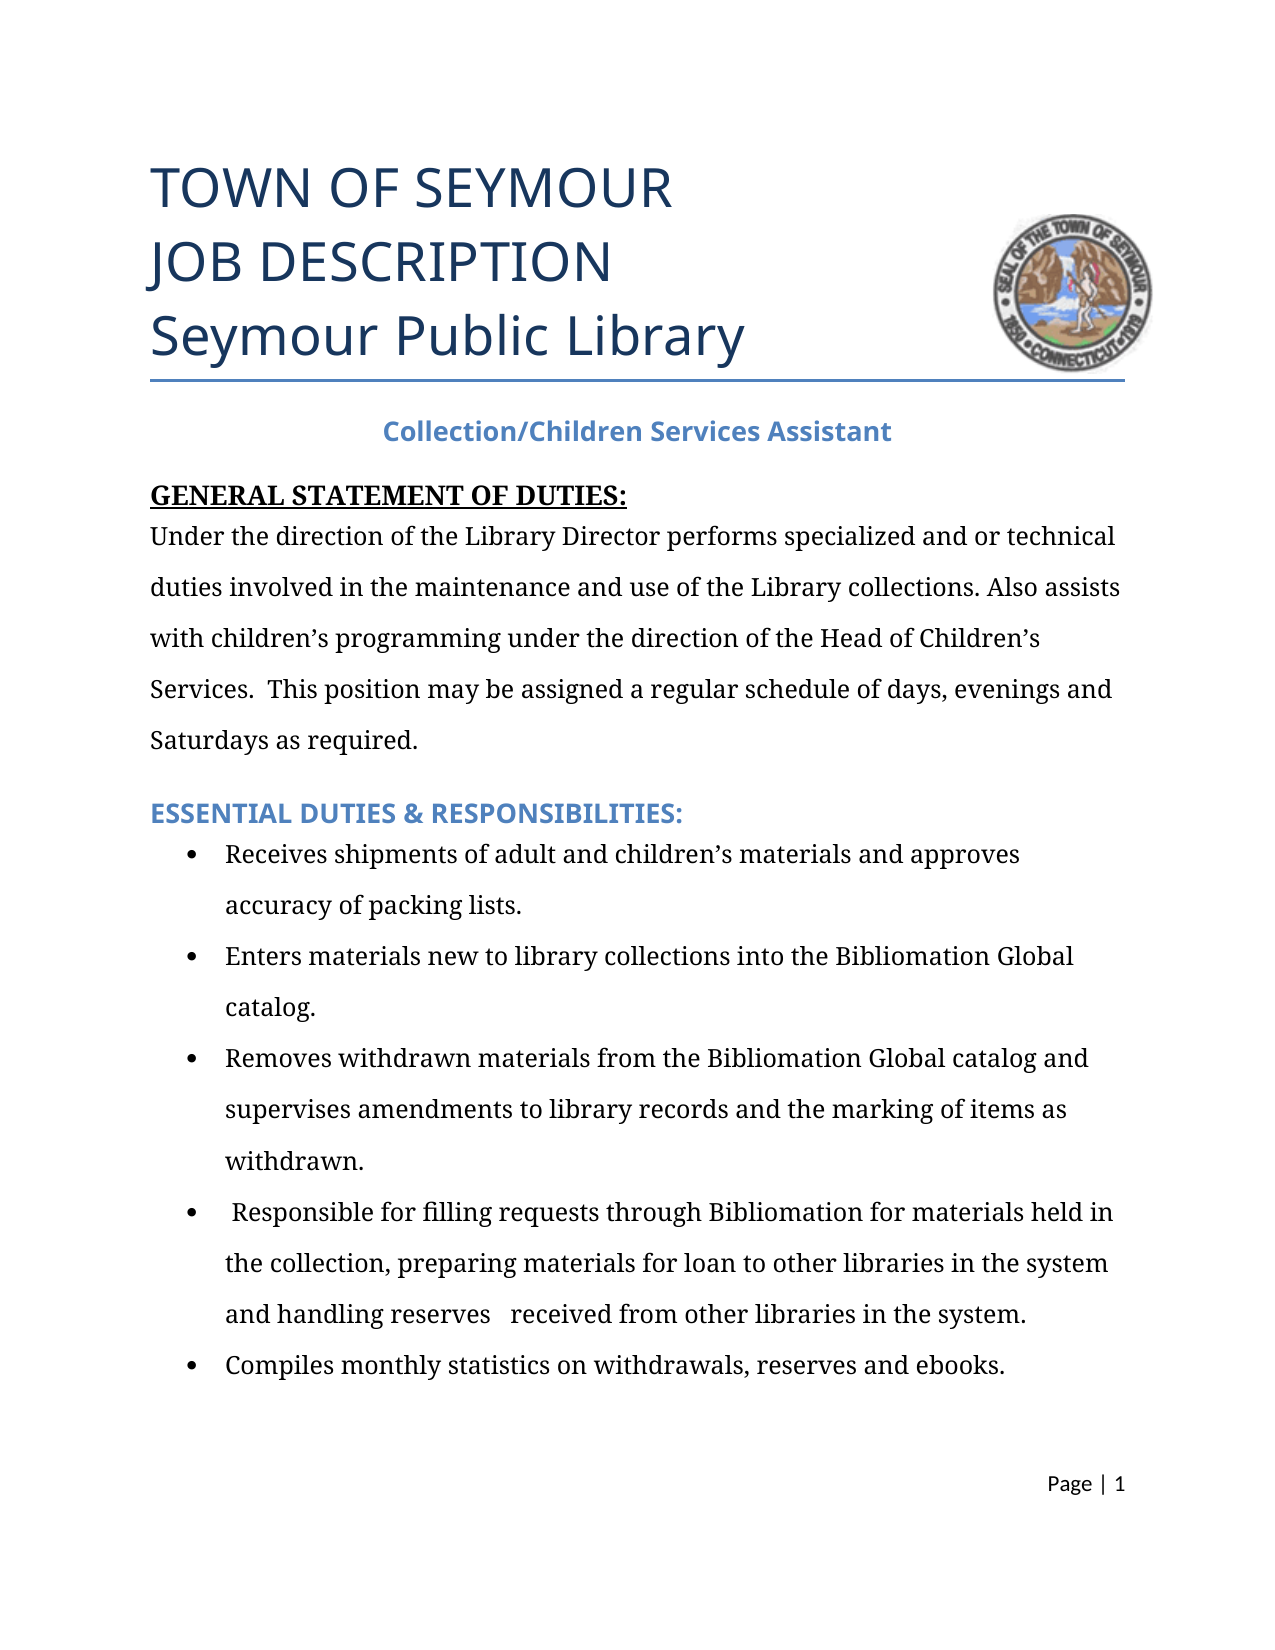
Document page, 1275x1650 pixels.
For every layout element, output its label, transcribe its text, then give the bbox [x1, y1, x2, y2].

list Responsible for filling requests through Bibliomation for materials held in the collection, preparing materials for loan to other libraries in the system and handling reserves received from other libraries in the system. [187, 1194, 1125, 1330]
text Under the direction of the Library Director performs specialized and or technical duties involved in the maintenance and use of the Library collections. Also assists with children’s programming under the direction of the Head of Children’s Services. This position may be assigned a regular schedule of days, evenings and Saturdays as required. [150, 518, 1125, 757]
picture [992, 214, 1154, 374]
list Enters materials new to library collections into the Bibliomation Global catalog. [187, 939, 1125, 1024]
list Removes withdrawn materials from the Bibliomation Global catalog and supervises amendments to library records and the marking of items as withdrawn. [187, 1041, 1125, 1177]
list Receives shipments of adult and children’s materials and approves accuracy of packing lists. [187, 837, 1125, 922]
list Compiles monthly statistics on withdrawals, reserves and ebooks. [187, 1347, 1125, 1381]
